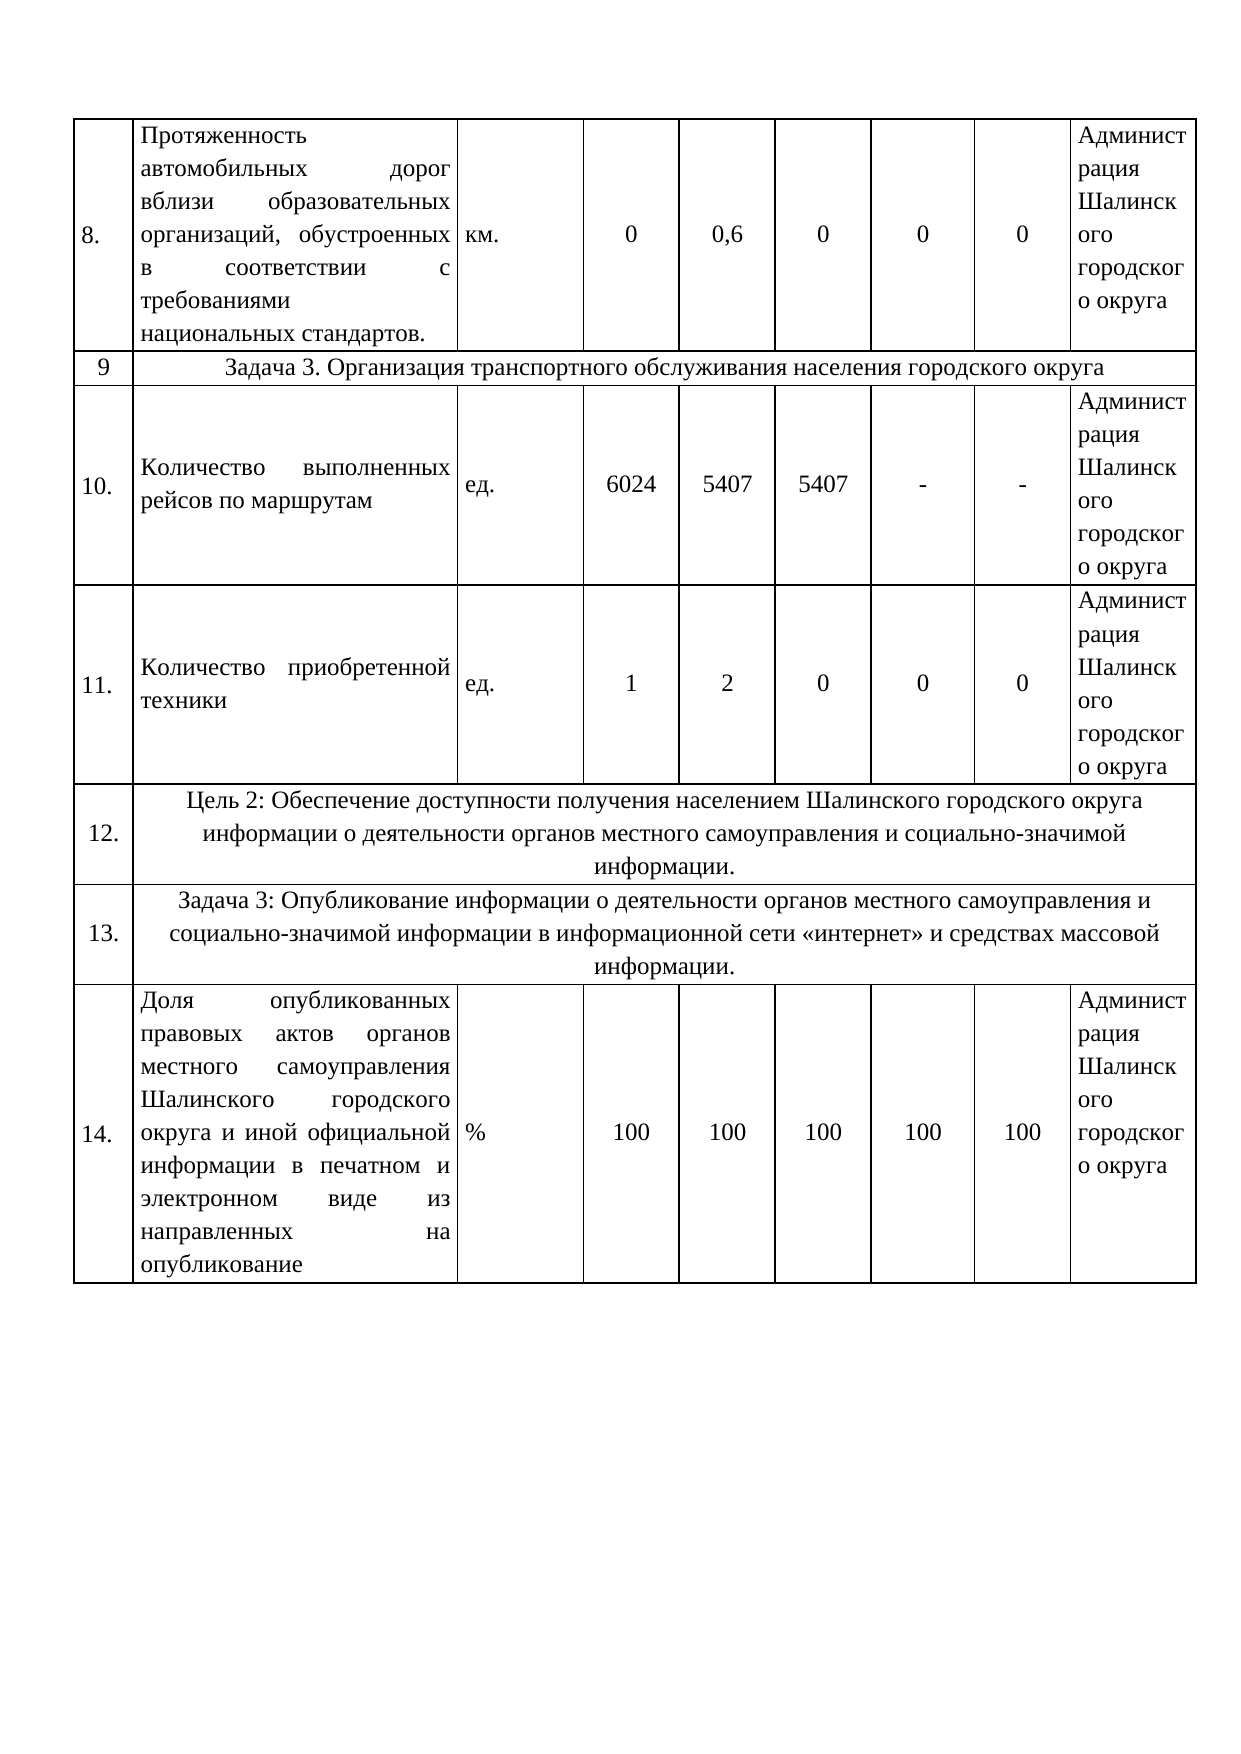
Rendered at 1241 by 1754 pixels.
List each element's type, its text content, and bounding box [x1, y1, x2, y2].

table_cell 5407 [776, 386, 870, 584]
table_cell 0 [872, 586, 974, 783]
table_cell км. [458, 120, 583, 350]
table_cell - [872, 386, 974, 584]
table_cell Администрация Шалинского городского округа [1071, 386, 1195, 584]
table_cell 10. [75, 386, 132, 584]
table_cell 100 [872, 985, 974, 1282]
table_cell 100 [776, 985, 870, 1282]
table_cell 1 [584, 586, 678, 783]
table_cell 0 [975, 120, 1070, 350]
table_cell Количество приобретенной техники [134, 586, 457, 783]
table_cell % [458, 985, 583, 1282]
table_cell Цель 2: Обеспечение доступности получения населением Шалинского городского округа информации о деятельности органов местного самоуправления и социально-значимой информации. [134, 785, 1195, 883]
table_cell 0 [776, 120, 870, 350]
table_cell Администрация Шалинского городского округа [1071, 985, 1195, 1282]
table_cell 13. [75, 885, 132, 984]
table_cell Доля опубликованных правовых актов органов местного самоуправления Шалинского городского округа и иной официальной информации в печатном и электронном виде из направленных на опубликование [134, 985, 457, 1282]
table_cell 5407 [680, 386, 774, 584]
table_cell 100 [584, 985, 678, 1282]
table_cell Протяженность автомобильных дорог вблизи образовательных организаций, обустроенных в соответствии с требованиями национальных стандартов. [134, 120, 457, 350]
table_cell Количество выполненных рейсов по маршрутам [134, 386, 457, 584]
table_cell 2 [680, 586, 774, 783]
table_cell 100 [680, 985, 774, 1282]
table_cell 6024 [584, 386, 678, 584]
table_cell 0 [872, 120, 974, 350]
table_cell 14. [75, 985, 132, 1282]
table_cell Задача 3: Опубликование информации о деятельности органов местного самоуправления и социально-значимой информации в информационной сети «интернет» и средствах массовой информации. [134, 885, 1195, 984]
table_cell 0,6 [680, 120, 774, 350]
table_cell ед. [458, 386, 583, 584]
table_cell ед. [458, 586, 583, 783]
table_cell 100 [975, 985, 1070, 1282]
table_cell 0 [584, 120, 678, 350]
table_cell - [975, 386, 1070, 584]
table_cell 8. [75, 120, 132, 350]
table_cell Администрация Шалинского городского округа [1071, 120, 1195, 350]
table_cell 9 [75, 352, 132, 385]
table_cell 12. [75, 785, 132, 883]
table_cell 0 [776, 586, 870, 783]
table_cell Задача 3. Организация транспортного обслуживания населения городского округа [134, 352, 1195, 385]
table_cell Администрация Шалинского городского округа [1071, 586, 1195, 783]
table_cell 11. [75, 586, 132, 783]
table_cell 0 [975, 586, 1070, 783]
